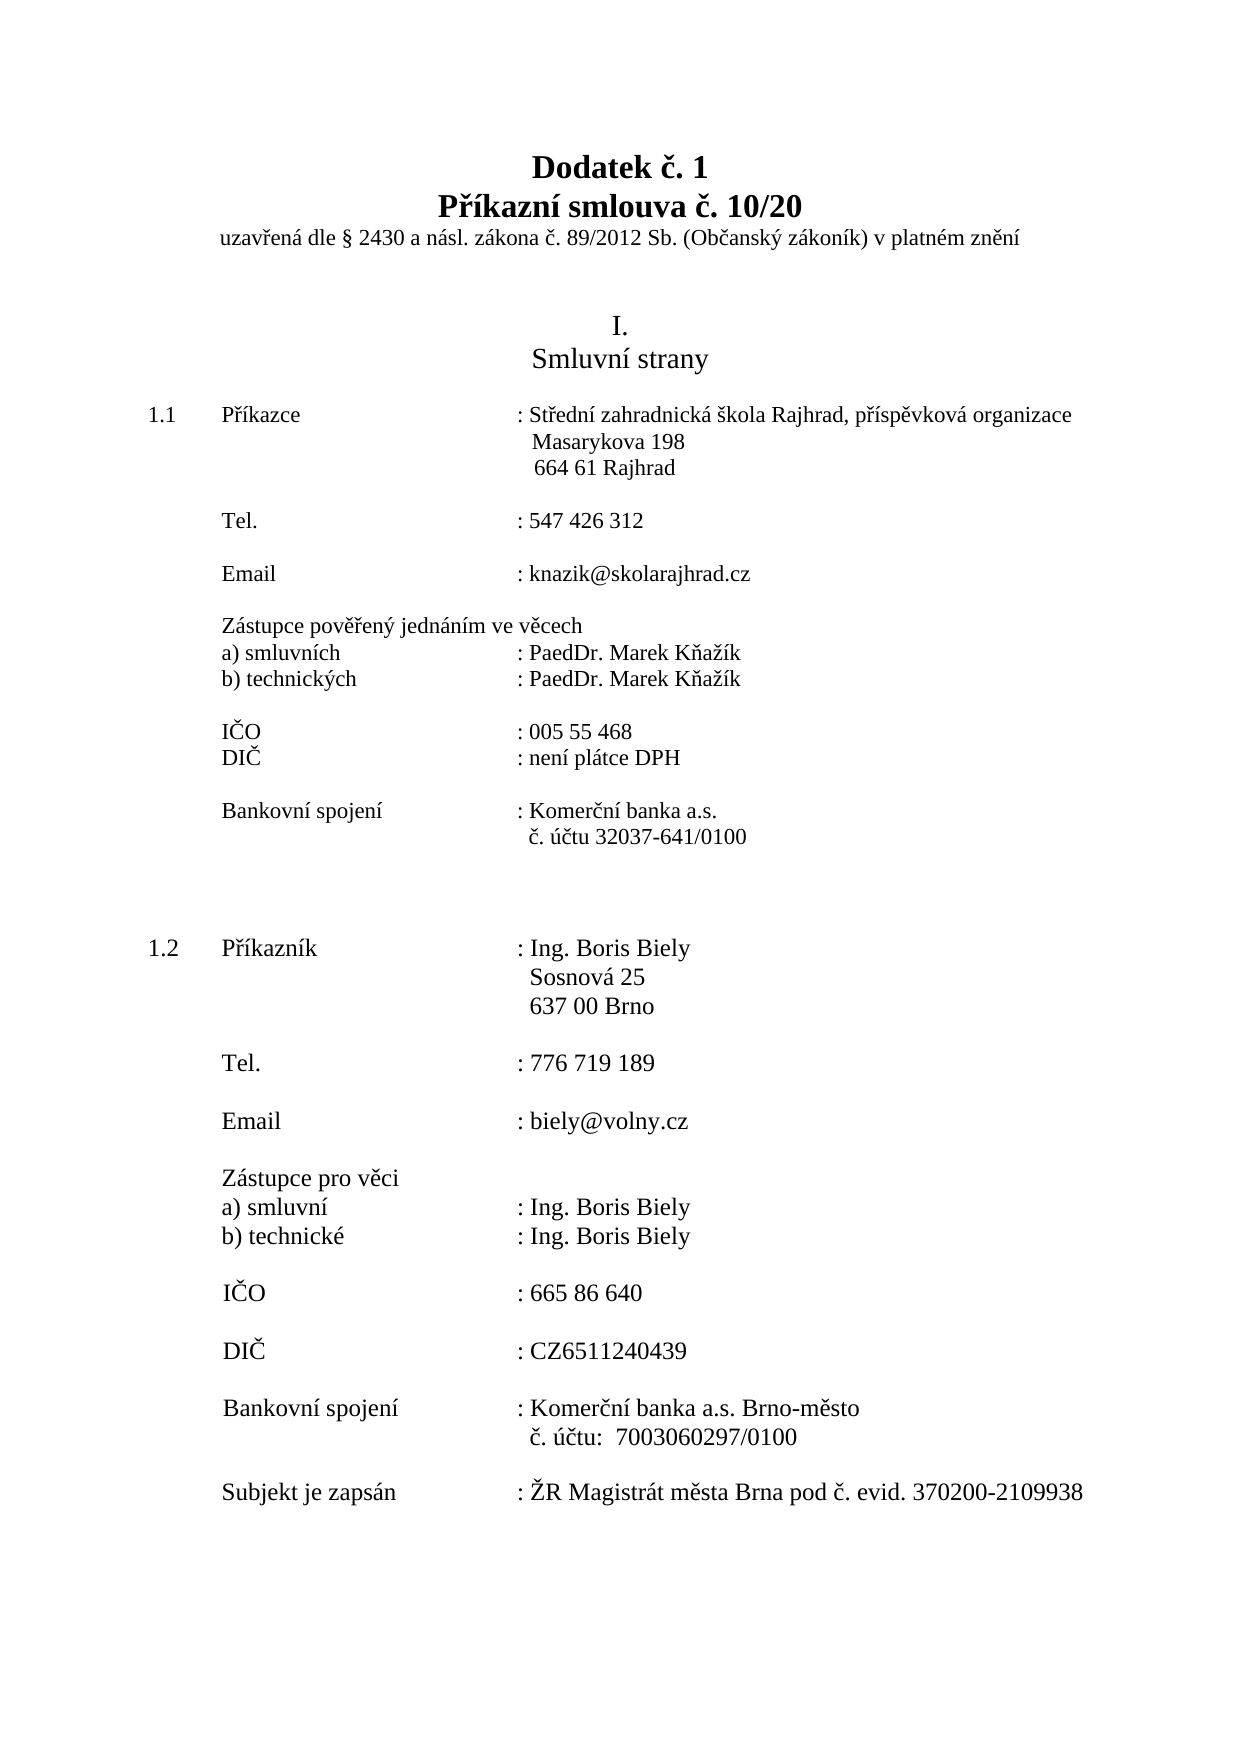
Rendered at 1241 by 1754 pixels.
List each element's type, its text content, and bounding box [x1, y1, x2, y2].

text IČO : 005 55 468 [148, 718, 1093, 744]
text Dodatek č. 1 [148, 148, 1093, 186]
text 1.1 Příkazce : Střední zahradnická škola Rajhrad, příspěvková organizace Masarykova 198 [148, 402, 1093, 454]
text Zástupce pověřený jednáním ve věcech [148, 612, 1093, 639]
text Tel. : 547 426 312 [148, 507, 1093, 533]
text Subjekt je zapsán : ŽR Magistrát města Brna pod č. evid. 370200-2109938 [148, 1477, 1093, 1506]
text a) smluvních : PaedDr. Marek Kňažík [148, 639, 1093, 665]
text IČO : 665 86 640 [148, 1278, 1093, 1307]
text DIČ : není plátce DPH [148, 744, 1093, 771]
text Email : biely@volny.cz [148, 1106, 1093, 1135]
text Zástupce pro věci [148, 1163, 1093, 1192]
text č. účtu: 7003060297/0100 [517, 1422, 1093, 1451]
text 1.2 Příkazník : Ing. Boris Biely [148, 933, 1093, 962]
text DIČ : CZ6511240439 [148, 1336, 1093, 1365]
text 664 61 Rajhrad [148, 454, 1093, 481]
subtitle Smluvní strany [148, 342, 1093, 375]
text b) technických : PaedDr. Marek Kňažík [148, 665, 1093, 691]
text Tel. : 776 719 189 [148, 1048, 1093, 1077]
text Sosnová 25 [148, 962, 1093, 991]
text I. [148, 279, 1093, 342]
text Bankovní spojení : Komerční banka a.s. Brno-město [148, 1393, 1093, 1422]
text Příkazní smlouva č. 10/20 uzavřená dle § násl. zákona č. 89/2012 Sb. (Občanský zákoník) v platném znění [148, 186, 1093, 251]
text a) smluvní : Ing. Boris Biely [148, 1192, 1093, 1221]
text č. účtu 32037-641/0100 [148, 823, 1093, 849]
text 637 00 Brno [148, 991, 1093, 1020]
text Bankovní spojení : Komerční banka a.s. [148, 797, 1093, 823]
text Email : knazik@skolarajhrad.cz [148, 560, 1093, 586]
text b) technické : Ing. Boris Biely [148, 1221, 1093, 1250]
